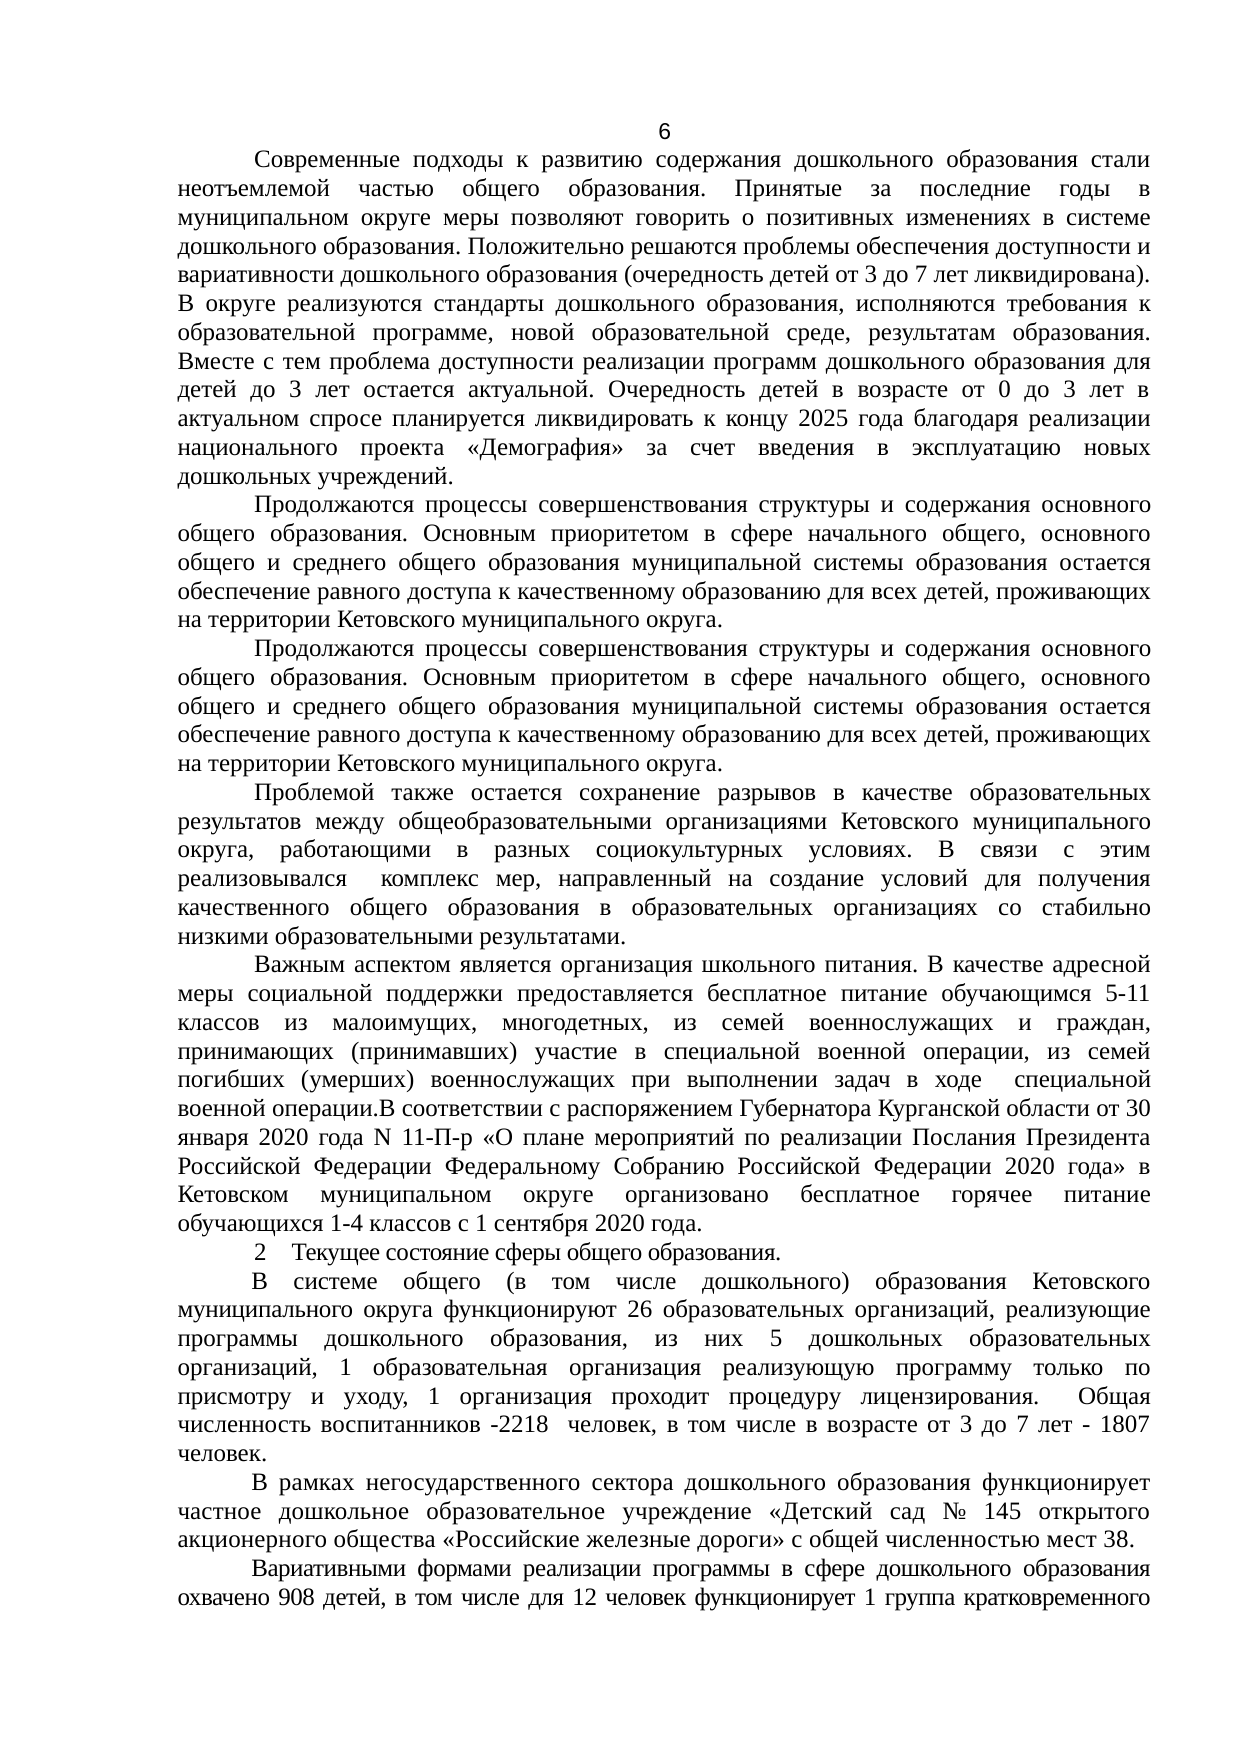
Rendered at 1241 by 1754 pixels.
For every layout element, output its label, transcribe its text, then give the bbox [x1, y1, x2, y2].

list Текущее состояние сферы общего образования. [254, 1237, 1152, 1266]
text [177, 1553, 1152, 1611]
text В системе общего (в том числе дошкольного) образования Кетовского муниципального округа функционируют 26 образовательных организаций, реализующие программы дошкольного образования, из них 5 дошкольных образовательных организаций, 1 образовательная организация реализующую программу только по присмотру и уходу, 1 организация проходит процедуру лицензирования. Общая численность воспитанников -2218 человек, в том числе в возрасте от 3 до 7 лет - 1807 человек. [177, 1266, 1152, 1467]
text Важным аспектом является организация школьного питания. В качестве адресной меры социальной поддержки предоставляется бесплатное питание обучающимся 5-11 классов из малоимущих, многодетных, из семей военнослужащих и граждан, принимающих (принимавших) участие в специальной военной операции, из семей погибших (умерших) военнослужащих при выполнении задач в ходе специальной военной операции.В соответствии с распоряжением Губернатора Курганской области от 30 января 2020 года N 11-П-р «О плане мероприятий по реализации Послания Президента Российской Федерации Федеральному Собранию Российской Федерации 2020 года» в Кетовском муниципальном округе организовано бесплатное горячее питание обучающихся 1-4 классов с 1 сентября 2020 года. [177, 949, 1152, 1237]
text Продолжаются процессы совершенствования структуры и содержания основного общего образования. Основным приоритетом в сфере начального общего, основного общего и среднего общего образования муниципальной системы образования остается обеспечение равного доступа к качественному образованию для всех детей, проживающих на территории Кетовского муниципального округа. [177, 489, 1152, 633]
text Современные подходы к развитию содержания дошкольного образования стали неотъемлемой частью общего образования. Принятые за последние годы в муниципальном округе меры позволяют говорить о позитивных изменениях в системе дошкольного образования. Положительно решаются проблемы обеспечения доступности и вариативности дошкольного образования (очередность детей от 3 до 7 лет ликвидирована). В округе реализуются стандарты дошкольного образования, исполняются требования к образовательной программе, новой образовательной среде, результатам образования. Вместе с тем проблема доступности реализации программ дошкольного образования для детей до 3 лет остается актуальной. Очередность детей в возрасте от 0 до 3 лет в актуальном спросе планируется ликвидировать к концу 2025 года благодаря реализации национального проекта «Демография» за счет введения в эксплуатацию новых дошкольных учреждений. [177, 144, 1152, 489]
text Проблемой также остается сохранение разрывов в качестве образовательных результатов между общеобразовательными организациями Кетовского муниципального округа, работающими в разных социокультурных условиях. В связи с этим реализовывался комплекс мер, направленный на создание условий для получения качественного общего образования в образовательных организациях со стабильно низкими образовательными результатами. [177, 777, 1152, 949]
text В рамках негосударственного сектора дошкольного образования функционирует частное дошкольное образовательное учреждение «Детский сад № 145 открытого акционерного общества «Российские железные дороги» с общей численностью мест 38. [177, 1467, 1152, 1553]
text Продолжаются процессы совершенствования структуры и содержания основного общего образования. Основным приоритетом в сфере начального общего, основного общего и среднего общего образования муниципальной системы образования остается обеспечение равного доступа к качественному образованию для всех детей, проживающих на территории Кетовского муниципального округа. [177, 633, 1152, 777]
